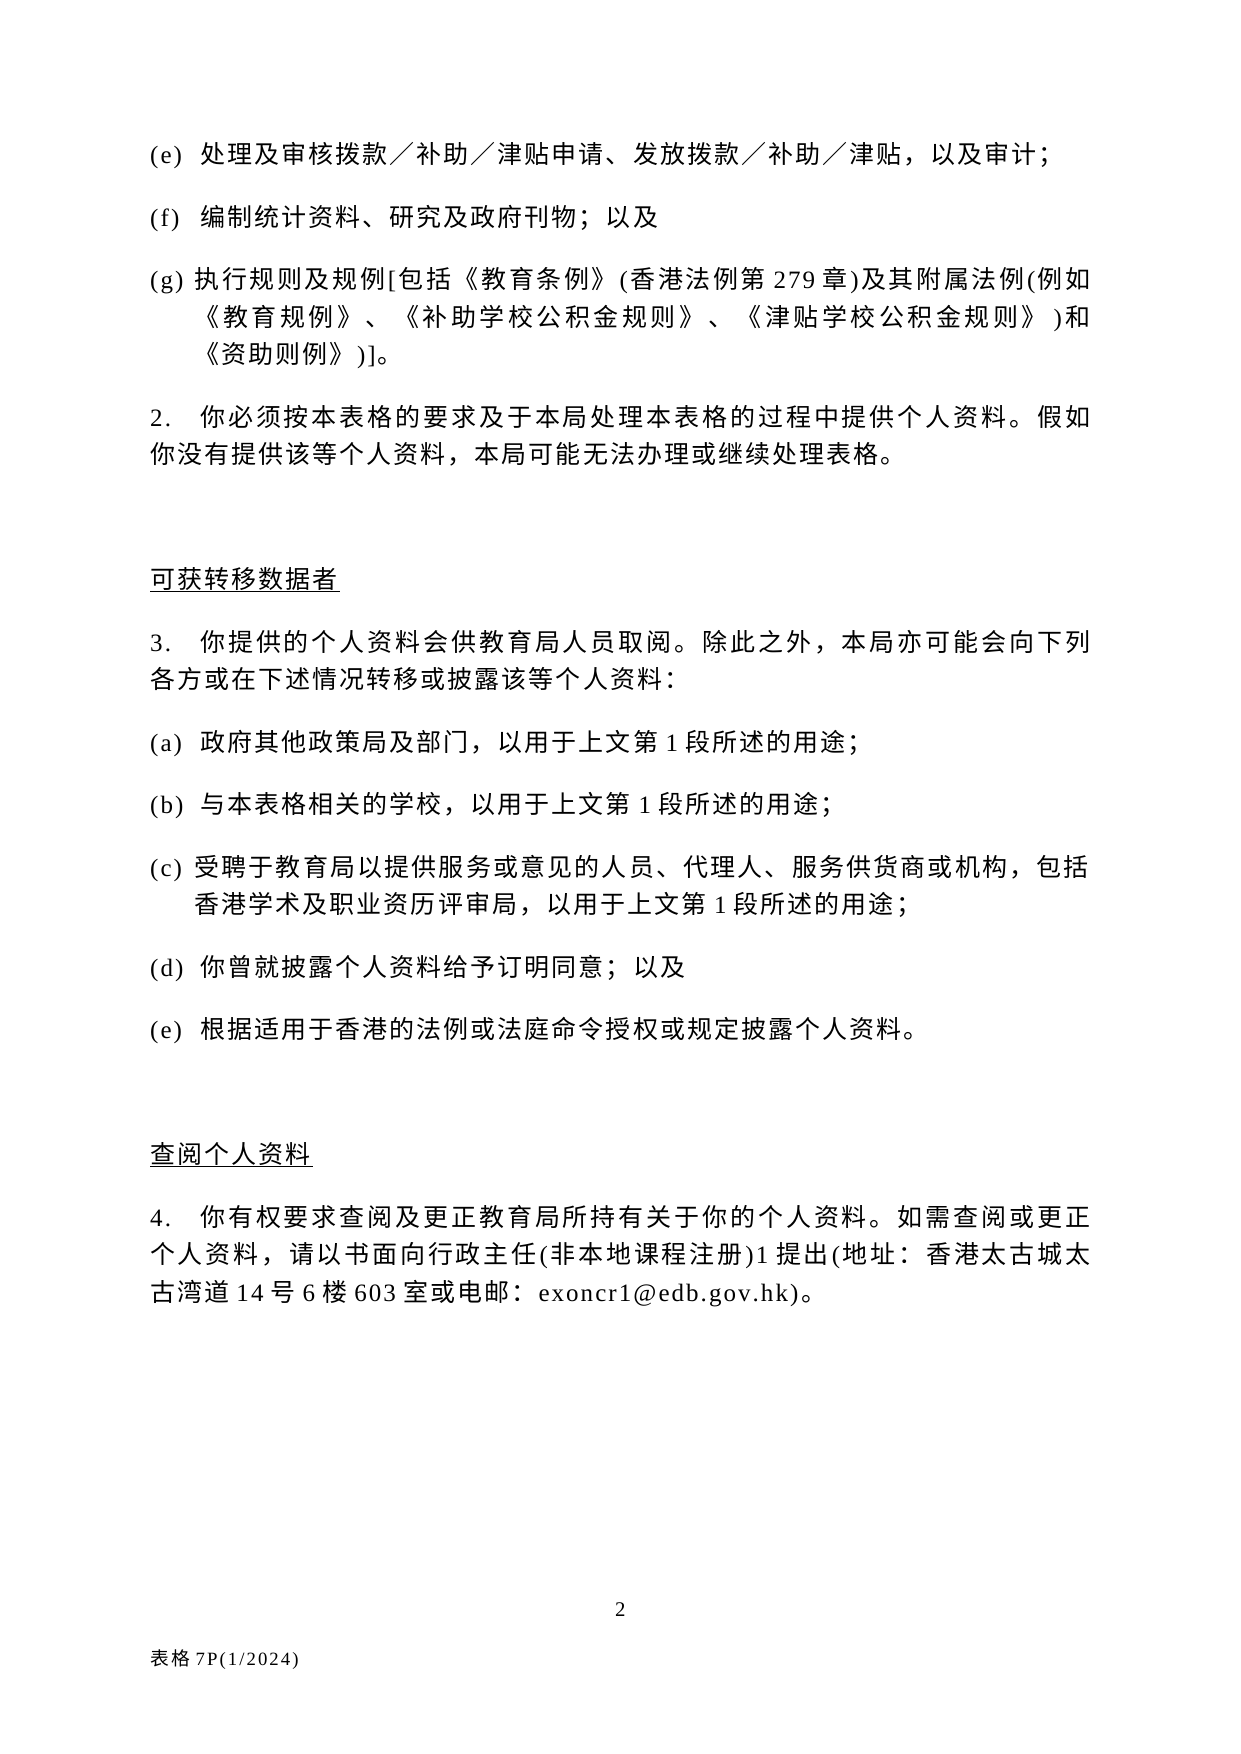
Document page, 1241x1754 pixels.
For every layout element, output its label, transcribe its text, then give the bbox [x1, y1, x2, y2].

text (c) 受聘于教育局以提供服务或意见的人员、代理人、服务供货商或机构，包括香港学术及职业资历评审局，以用于上文第1段所述的用途； [150, 846, 1090, 921]
text 3. 你提供的个人资料会供教育局人员取阅。除此之外，本局亦可能会向下列各方或在下述情况转移或披露该等个人资料： [150, 621, 1090, 696]
text (e) 处理及审核拨款／补助／津贴申请、发放拨款／补助／津贴，以及审计； [150, 133, 1090, 171]
text (g) 执行规则及规例[包括《教育条例》(香港法例第279章)及其附属法例(例如《教育规例》、《补助学校公积金规则》、《津贴学校公积金规则》)和《资助则例》)]。 [150, 258, 1090, 371]
text (f) 编制统计资料、研究及政府刊物；以及 [150, 196, 1090, 233]
text (b) 与本表格相关的学校，以用于上文第1段所述的用途； [150, 783, 1090, 821]
text 4. 你有权要求查阅及更正教育局所持有关于你的个人资料。如需查阅或更正个人资料，请以书面向行政主任(非本地课程注册)1提出(地址：香港太古城太古湾道14号6楼603室或电邮：exoncr1@edb.gov.hk)。 [150, 1196, 1090, 1308]
text (a) 政府其他政策局及部门，以用于上文第1段所述的用途； [150, 721, 1090, 758]
text 查阅个人资料 [150, 1133, 1090, 1171]
text 2. 你必须按本表格的要求及于本局处理本表格的过程中提供个人资料。假如你没有提供该等个人资料，本局可能无法办理或继续处理表格。 [150, 396, 1090, 471]
text (d) 你曾就披露个人资料给予订明同意；以及 [150, 946, 1090, 983]
text (e) 根据适用于香港的法例或法庭命令授权或规定披露个人资料。 [150, 1008, 1090, 1046]
text 可获转移数据者 [150, 558, 1090, 596]
